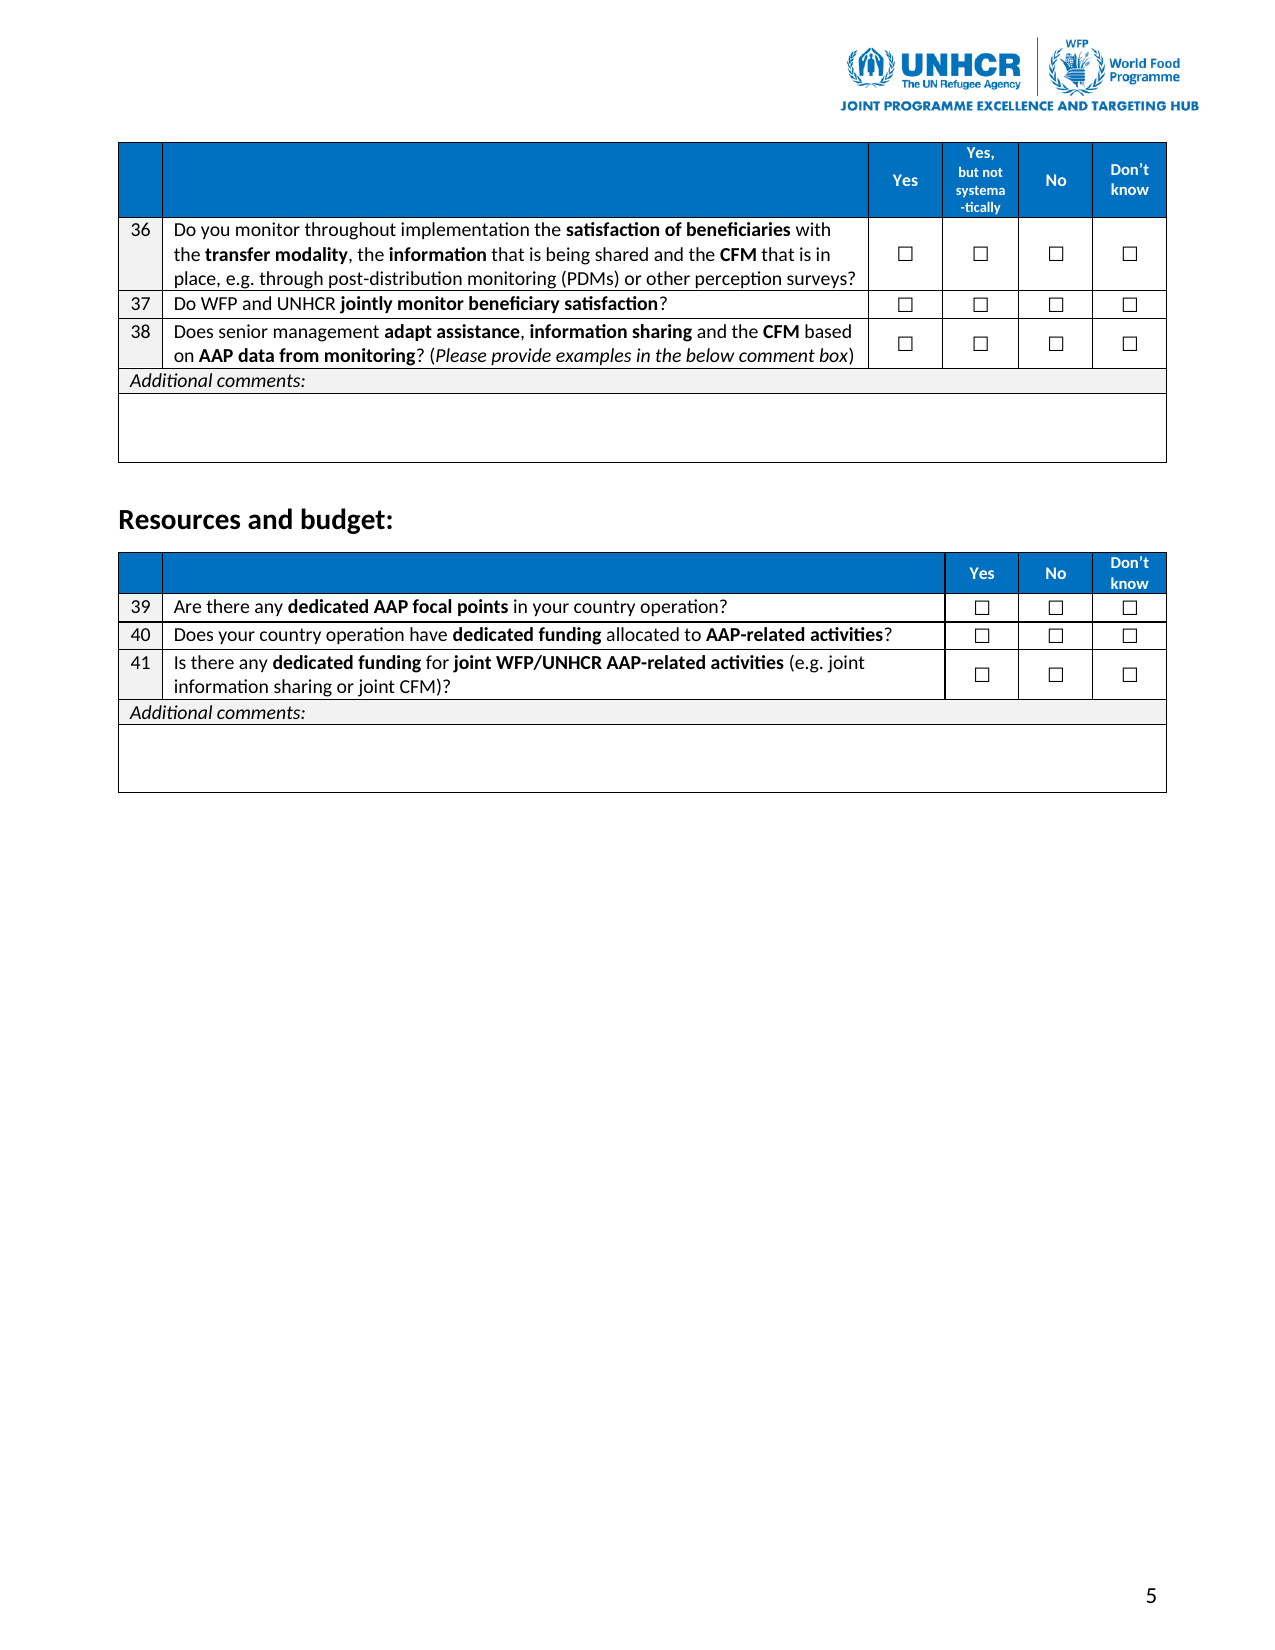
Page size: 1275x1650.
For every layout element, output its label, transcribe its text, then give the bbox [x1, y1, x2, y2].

table_cell Additional comments: [119, 700, 1166, 724]
table_cell Do you monitor throughout implementation the satisfaction of beneficiaries with the transfer modality, the information that is being shared and the CFM that is in place, e.g. through post-distribution monitoring (PDMs) or other perception surveys? [163, 218, 868, 290]
table_header Don’t know [1093, 553, 1166, 593]
table_header Yes, but not systema-tically [943, 143, 1018, 217]
table_header Yes [869, 143, 942, 217]
table_header [119, 143, 162, 217]
table_cell 41 [119, 650, 162, 699]
table_header [163, 553, 944, 593]
picture [837, 28, 1204, 121]
table_header Don’t know [1093, 143, 1166, 217]
table_cell 38 [119, 319, 162, 367]
table_header No [1019, 553, 1092, 593]
table_cell Additional comments: [119, 369, 1166, 393]
table_header Yes [946, 553, 1018, 593]
table_header [119, 553, 162, 593]
table_cell Is there any dedicated funding for joint WFP/UNHCR AAP-related activities (e.g. joint information sharing or joint CFM)? [163, 650, 944, 699]
table_cell [119, 394, 1166, 462]
table_cell 39 [119, 594, 162, 621]
table_header No [1019, 143, 1092, 217]
table_cell Are there any dedicated AAP focal points in your country operation? [163, 594, 944, 621]
table_cell Does your country operation have dedicated funding allocated to AAP-related activities? [163, 623, 944, 649]
table_cell [119, 725, 1166, 792]
table_header [163, 143, 868, 217]
table_cell 36 [119, 218, 162, 290]
table_cell 40 [119, 623, 162, 649]
table_cell Do WFP and UNHCR jointly monitor beneficiary satisfaction? [163, 291, 868, 318]
table_cell Does senior management adapt assistance, information sharing and the CFM based on AAP data from monitoring? (Please provide examples in the below comment box) [163, 319, 868, 367]
table_cell 37 [119, 291, 162, 318]
text Resources and budget: [118, 501, 1157, 536]
